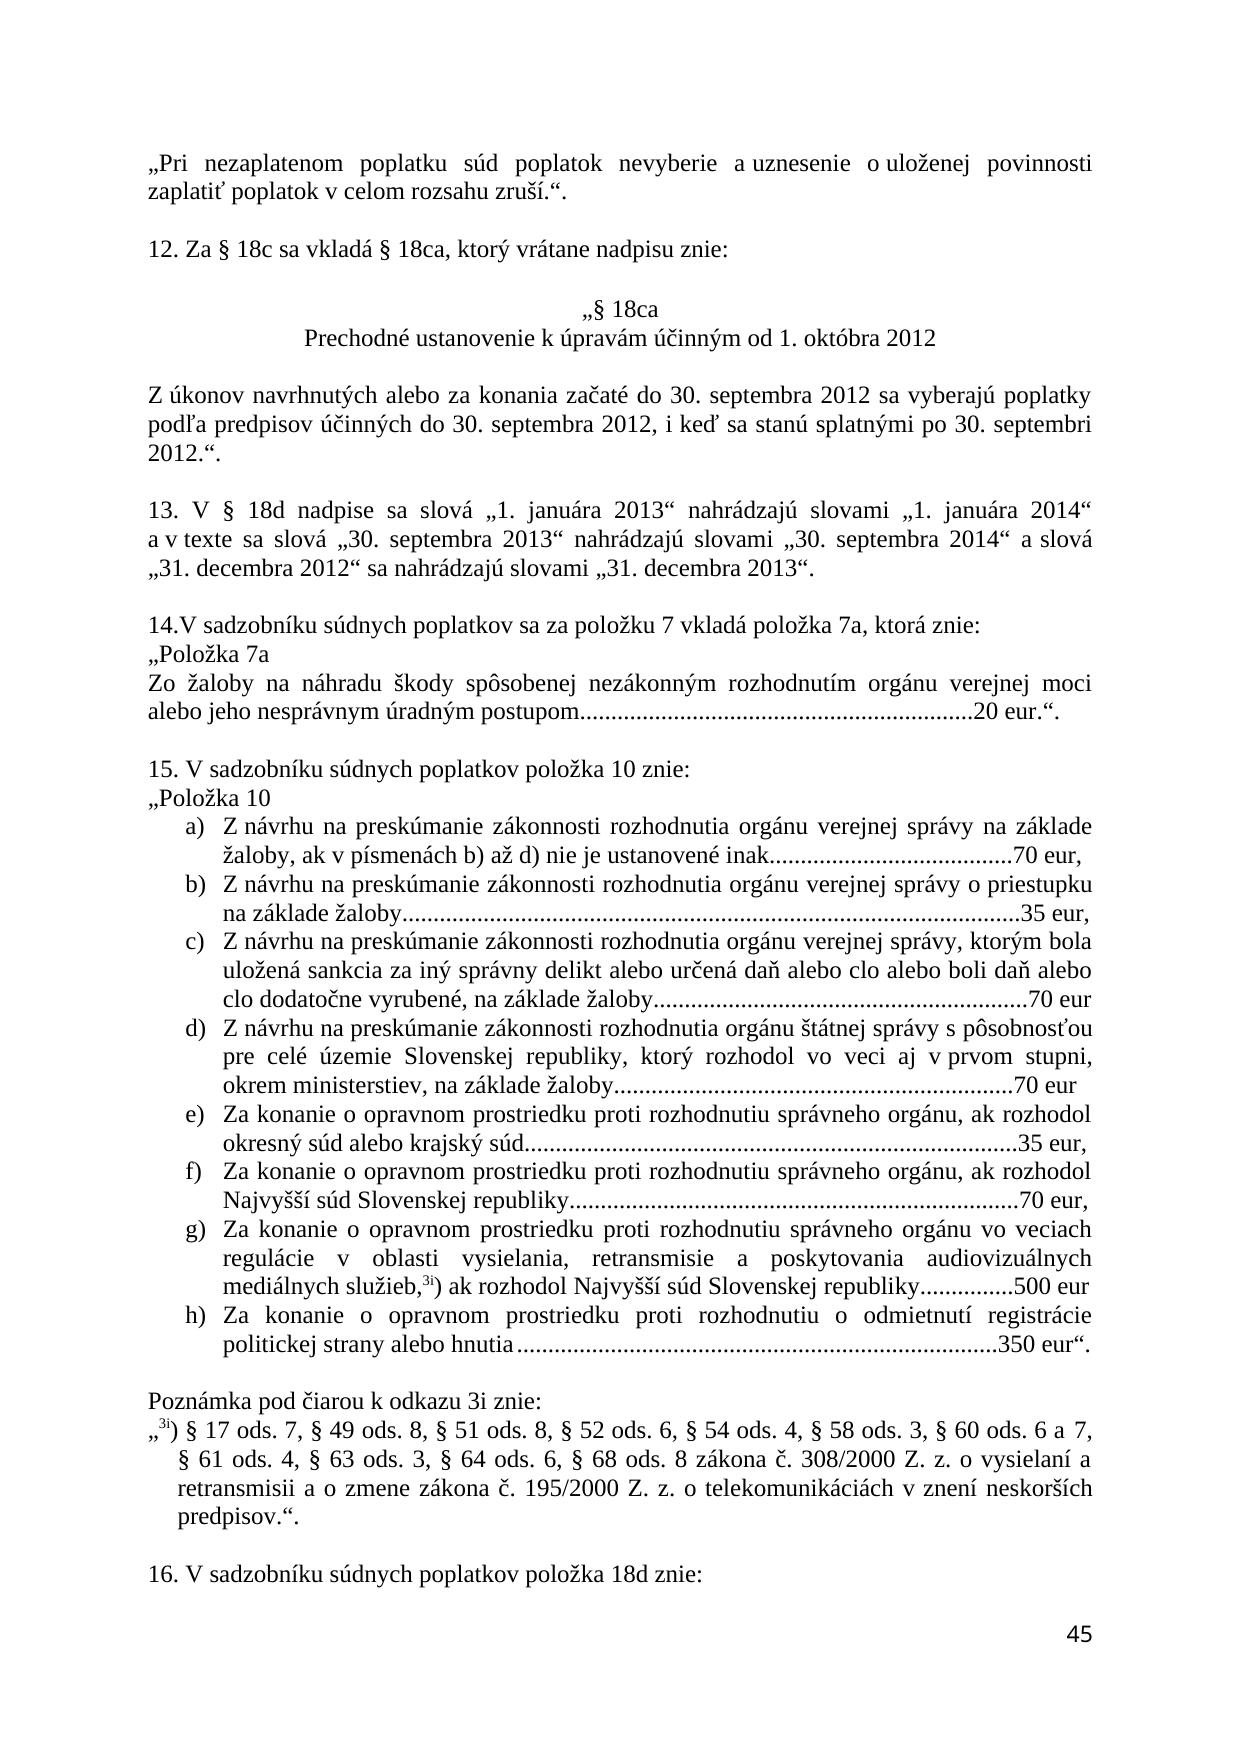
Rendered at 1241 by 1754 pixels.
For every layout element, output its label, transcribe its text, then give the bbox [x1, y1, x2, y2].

list Z návrhu na preskúmanie zákonnosti rozhodnutia orgánu verejnej správy na základe žaloby, ak v písmenách b) až d) nie je ustanovené inak.......................................70 eur, [185, 811, 1093, 869]
list Z návrhu na preskúmanie zákonnosti rozhodnutia orgánu verejnej správy o priestupku na základe žaloby...................................................................................................35 eur, [185, 869, 1093, 926]
list Poznámka pod čiarou k odkazu 3i znie: [148, 1386, 1093, 1415]
list 12. Za § 18c sa vkladá § 18ca, ktorý vrátane nadpisu znie: [148, 234, 1093, 294]
list 14.V sadzobníku súdnych poplatkov sa za položku 7 vkladá položka 7a, ktorá znie: [148, 610, 1093, 639]
text „§ 18ca [148, 294, 1093, 323]
list Za konanie o opravnom prostriedku proti rozhodnutiu správneho orgánu, ak rozhodol Najvyšší súd Slovenskej republiky........................................................................70 eur, [185, 1156, 1093, 1214]
list Zo žaloby na náhradu škody spôsobenej nezákonným rozhodnutím orgánu verejnej moci alebo jeho nesprávnym úradným postupom...............................................................20 eur.“. [148, 668, 1093, 725]
list Za konanie o opravnom prostriedku proti rozhodnutiu správneho orgánu vo veciach regulácie v oblasti vysielania, retransmisie a poskytovania audiovizuálnych mediálnych služieb,3i) ak rozhodol Najvyšší súd Slovenskej republiky...............500 eur [185, 1214, 1093, 1300]
list Z návrhu na preskúmanie zákonnosti rozhodnutia orgánu verejnej správy, ktorým bola uložená sankcia za iný správny delikt alebo určená daň alebo clo alebo boli daň alebo clo dodatočne vyrubené, na základe žaloby............................................................70 eur [185, 926, 1093, 1013]
text 15. V sadzobníku súdnych poplatkov položka 10 znie: [148, 754, 1093, 783]
list Za konanie o opravnom prostriedku proti rozhodnutiu o odmietnutí registrácie politickej strany alebo hnutia .............................................................................350 eur“. [185, 1300, 1093, 1358]
text „Pri nezaplatenom poplatku súd poplatok nevyberie a uznesenie o uloženej povinnosti zaplatiť poplatok v celom rozsahu zruší.“. [148, 148, 1093, 205]
list Prechodné ustanovenie k úpravám účinným od 1. októbra 2012 [148, 323, 1093, 351]
text „Položka 10 [148, 783, 1093, 811]
list „Položka 7a [148, 639, 1093, 668]
list Z návrhu na preskúmanie zákonnosti rozhodnutia orgánu štátnej správy s pôsobnosťou pre celé územie Slovenskej republiky, ktorý rozhodol vo veci aj v prvom stupni, okrem ministerstiev, na základe žaloby................................................................70 eur [185, 1013, 1093, 1099]
list Za konanie o opravnom prostriedku proti rozhodnutiu správneho orgánu, ak rozhodol okresný súd alebo krajský súd...............................................................................35 eur, [185, 1099, 1093, 1156]
list „3i) § 17 ods. 7, § 49 ods. 8, § 51 ods. 8, § 52 ods. 6, § 54 ods. 4, § 58 ods. 3, § 60 ods. 6 a 7, § 61 ods. 4, § 63 ods. 3, § 64 ods. 6, § 68 ods. 8 zákona č. 308/2000 Z. z. o vysielaní a retransmisii a o zmene zákona č. 195/2000 Z. z. o telekomunikáciách v znení neskorších predpisov.“. [148, 1415, 1093, 1530]
text 16. V sadzobníku súdnych poplatkov položka 18d znie: [148, 1559, 1093, 1588]
list 13. V § 18d nadpise sa slová „1. januára 2013“ nahrádzajú slovami „1. januára 2014“ a v texte sa slová „30. septembra 2013“ nahrádzajú slovami „30. septembra 2014“ a slová „31. decembra 2012“ sa nahrádzajú slovami „31. decembra 2013“. [148, 495, 1093, 581]
text Z úkonov navrhnutých alebo za konania začaté do 30. septembra 2012 sa vyberajú poplatky podľa predpisov účinných do 30. septembra 2012, i keď sa stanú splatnými po 30. septembri 2012.“. [148, 380, 1093, 466]
